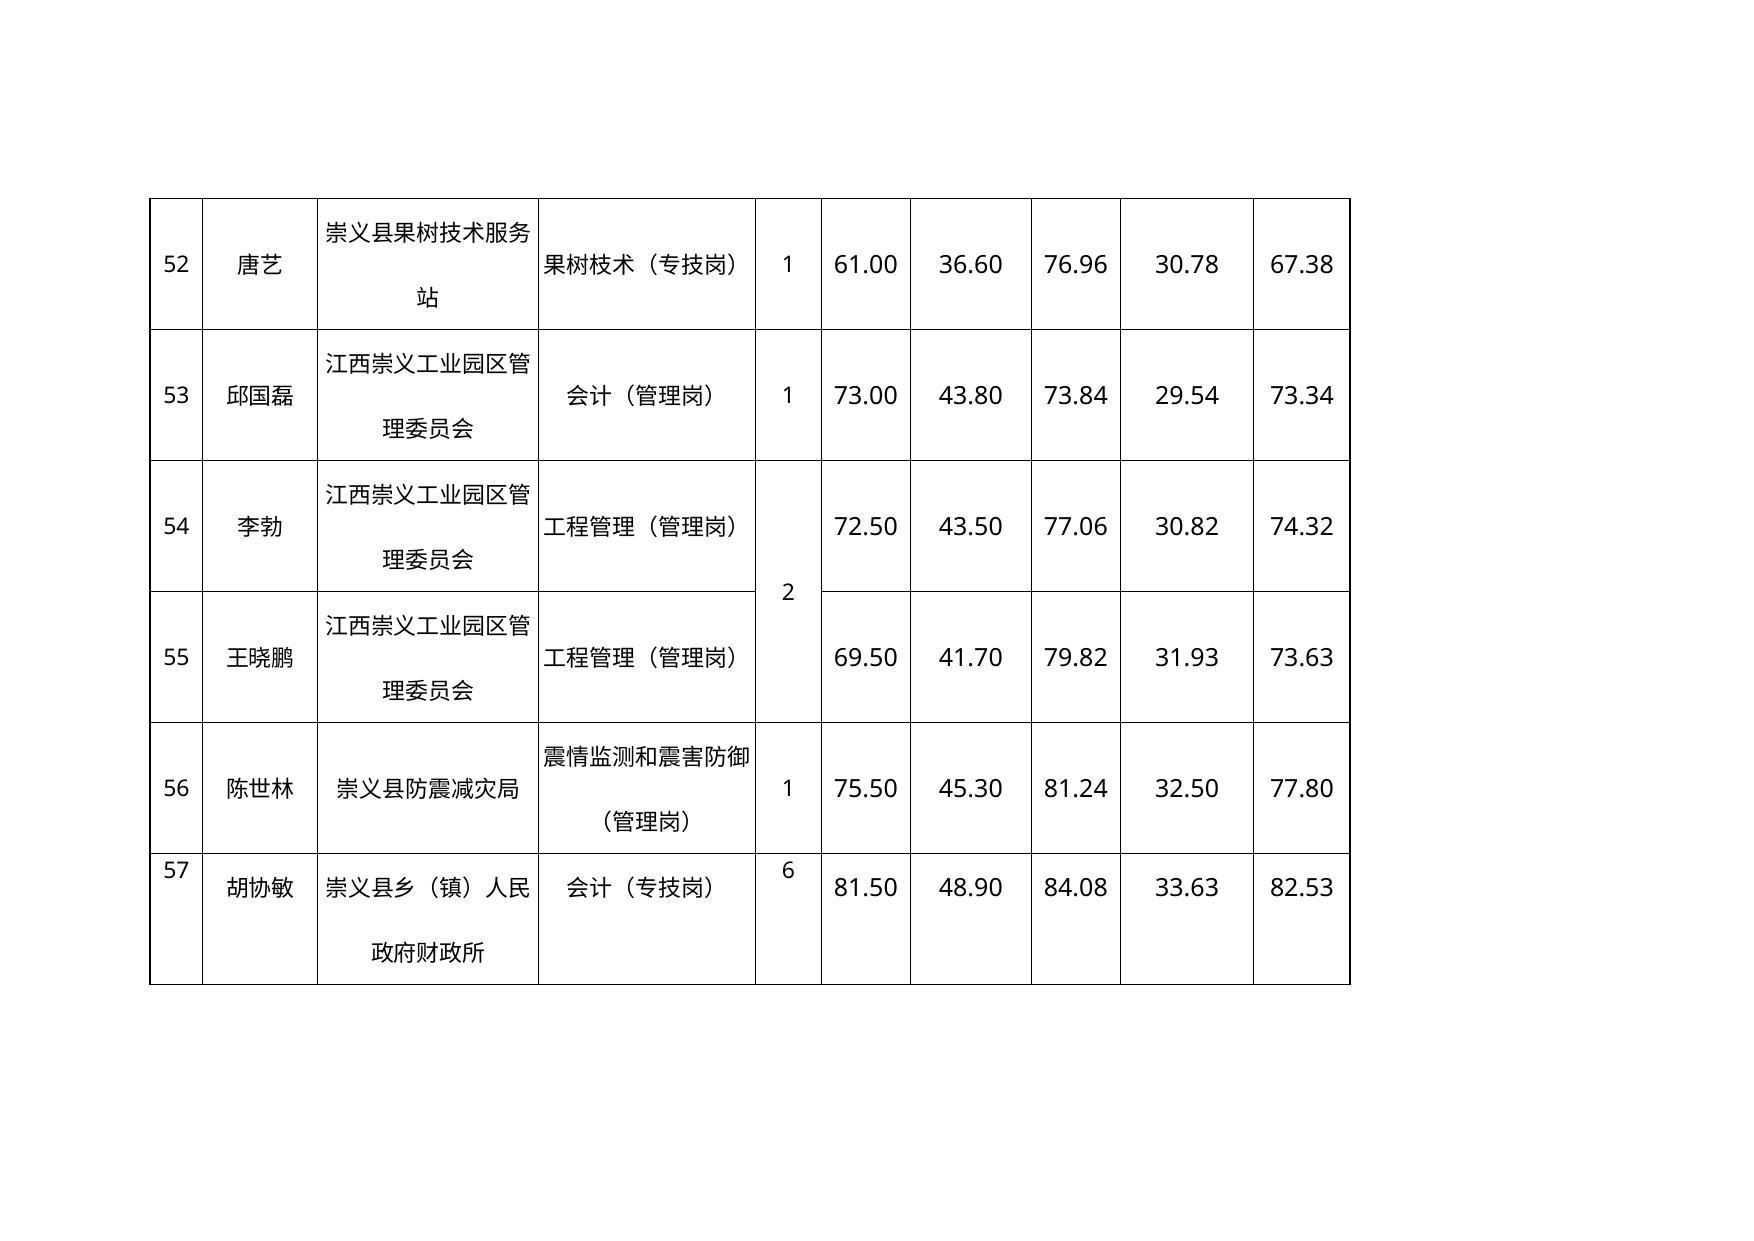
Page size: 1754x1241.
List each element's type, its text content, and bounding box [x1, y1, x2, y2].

table_cell 果树枝术（专技岗） [539, 199, 755, 329]
table_cell 81.50 [822, 854, 910, 984]
table_cell 36.60 [911, 199, 1031, 329]
table_cell 43.50 [911, 461, 1031, 591]
table_cell 会计（管理岗） [539, 330, 755, 460]
table_cell 30.82 [1121, 461, 1253, 591]
table_cell 73.84 [1032, 330, 1120, 460]
table_cell 30.78 [1121, 199, 1253, 329]
table_cell 工程管理（管理岗） [539, 461, 755, 591]
table_cell 胡协敏 [203, 854, 317, 984]
table_cell 45.30 [911, 723, 1031, 853]
table_cell 33.63 [1121, 854, 1253, 984]
table_cell 84.08 [1032, 854, 1120, 984]
table_cell 江西崇义工业园区管理委员会 [318, 330, 538, 460]
table_cell 77.80 [1254, 723, 1349, 853]
table_cell 57 [151, 854, 202, 984]
table_cell 邱国磊 [203, 330, 317, 460]
table_cell 唐艺 [203, 199, 317, 329]
table_cell 69.50 [822, 592, 910, 722]
table_cell 陈世林 [203, 723, 317, 853]
table_cell 江西崇义工业园区管理委员会 [318, 461, 538, 591]
table_cell 1 [756, 330, 821, 460]
table_cell 53 [151, 330, 202, 460]
table_cell 41.70 [911, 592, 1031, 722]
table_cell 54 [151, 461, 202, 591]
table_cell 52 [151, 199, 202, 329]
table_cell 震情监测和震害防御（管理岗） [539, 723, 755, 853]
table_cell 77.06 [1032, 461, 1120, 591]
table_cell 56 [151, 723, 202, 853]
table_cell 48.90 [911, 854, 1031, 984]
table_cell 32.50 [1121, 723, 1253, 853]
table_cell 72.50 [822, 461, 910, 591]
table_cell 31.93 [1121, 592, 1253, 722]
table_cell 79.82 [1032, 592, 1120, 722]
table_cell 73.34 [1254, 330, 1349, 460]
table_cell 1 [756, 199, 821, 329]
table_cell 61.00 [822, 199, 910, 329]
table_cell 崇义县乡（镇）人民政府财政所 [318, 854, 538, 984]
table_cell 29.54 [1121, 330, 1253, 460]
table_cell 李勃 [203, 461, 317, 591]
table_cell 74.32 [1254, 461, 1349, 591]
table_cell 75.50 [822, 723, 910, 853]
table_cell 43.80 [911, 330, 1031, 460]
table_cell 崇义县果树技术服务站 [318, 199, 538, 329]
table_cell 2 [756, 461, 821, 722]
table_cell 73.63 [1254, 592, 1349, 722]
table_cell 崇义县防震减灾局 [318, 723, 538, 853]
table_cell 81.24 [1032, 723, 1120, 853]
table_cell 73.00 [822, 330, 910, 460]
table_cell 会计（专技岗） [539, 854, 755, 984]
table_cell 67.38 [1254, 199, 1349, 329]
table_cell 55 [151, 592, 202, 722]
table_cell 工程管理（管理岗） [539, 592, 755, 722]
table_cell 6 [756, 854, 821, 984]
table_cell 1 [756, 723, 821, 853]
table_cell 82.53 [1254, 854, 1349, 984]
table_cell 王晓鹏 [203, 592, 317, 722]
table_cell 76.96 [1032, 199, 1120, 329]
table_cell 江西崇义工业园区管理委员会 [318, 592, 538, 722]
